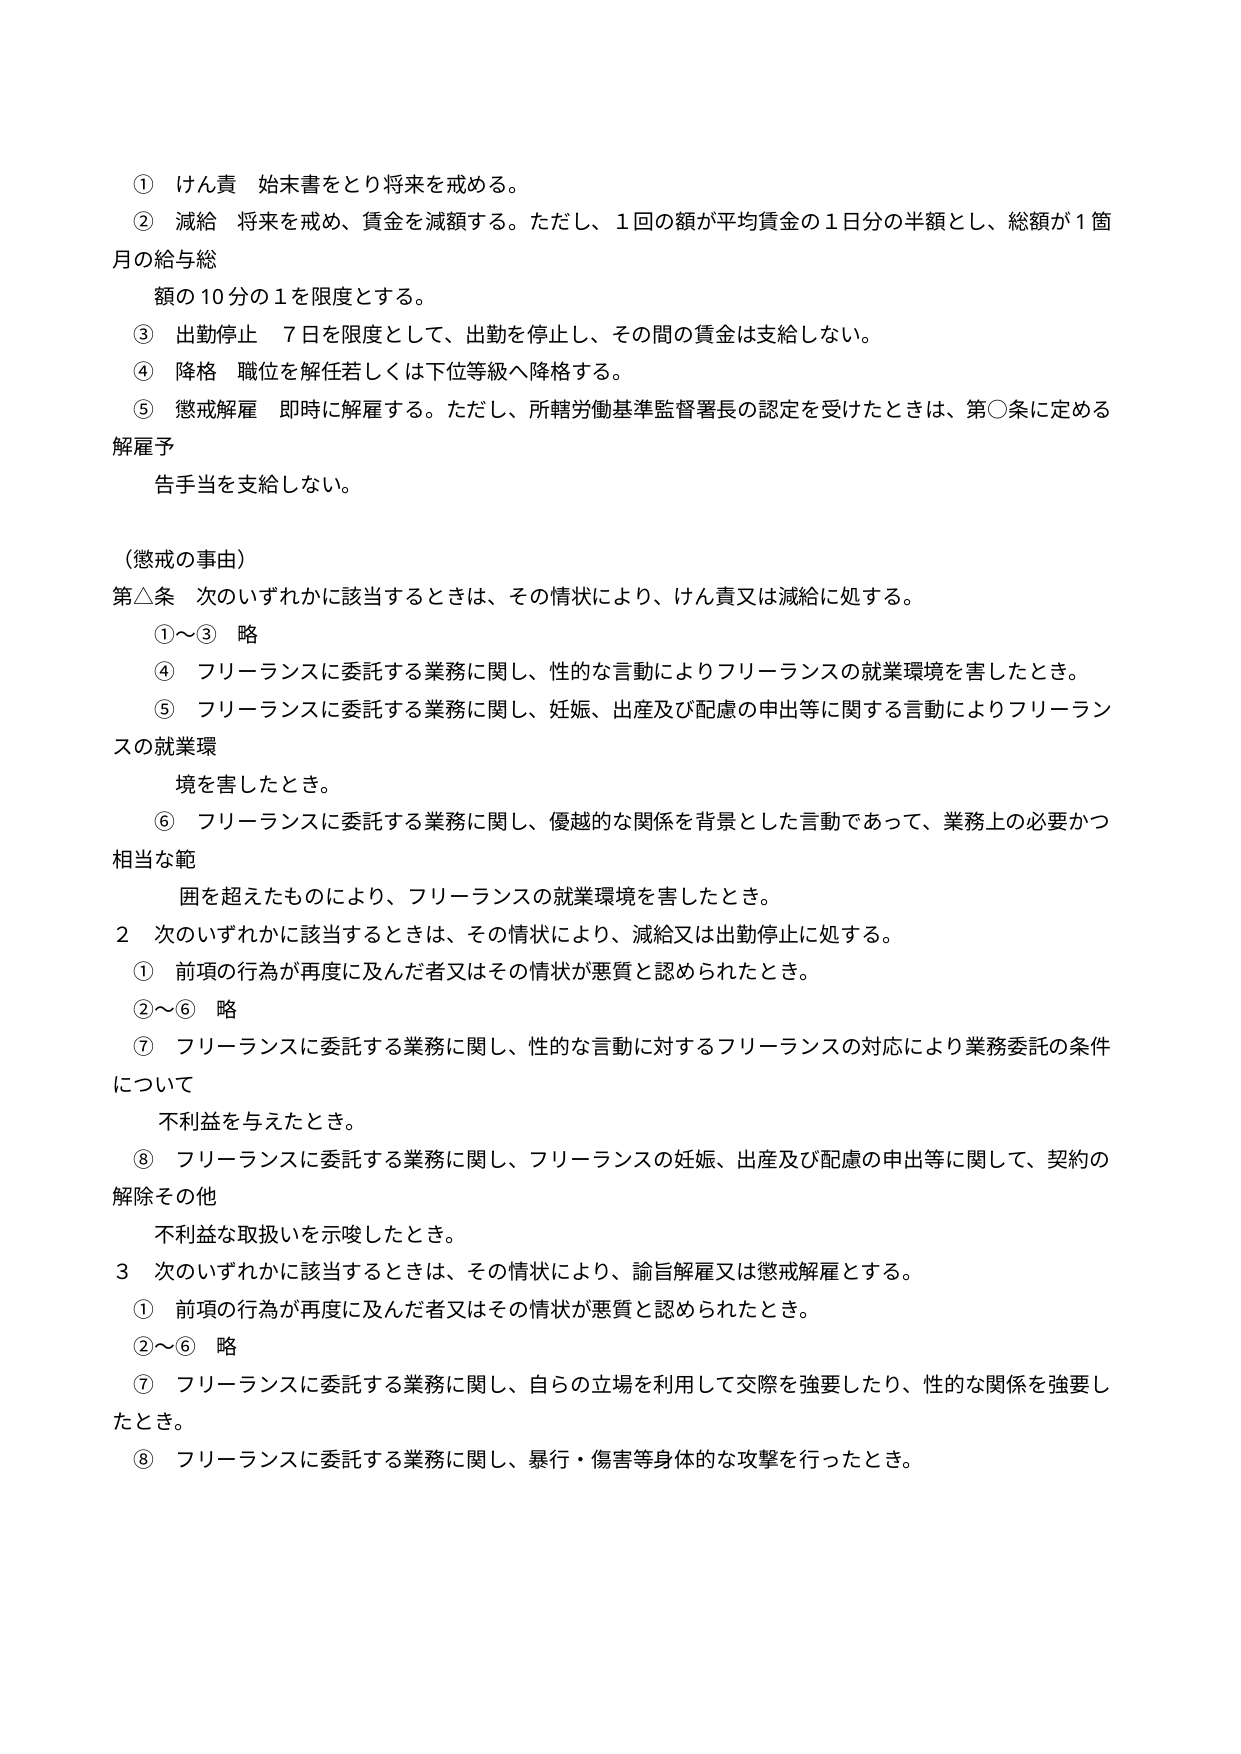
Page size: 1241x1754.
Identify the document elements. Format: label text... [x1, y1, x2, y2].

text ②～⑥ 略 [112, 989, 1128, 1027]
text （懲戒の事由） [112, 539, 1128, 577]
text ③ 出勤停止 ７日を限度として、出勤を停止し、その間の賃金は支給しない。 [112, 314, 1128, 352]
text ②～⑥ 略 [112, 1327, 1128, 1364]
text ２ 次のいずれかに該当するときは、その情状により、減給又は出勤停止に処する。 [112, 914, 1128, 952]
text 不利益な取扱いを示唆したとき。 [112, 1214, 1128, 1252]
text ② 減給 将来を戒め、賃金を減額する。ただし、１回の額が平均賃金の１日分の半額とし、総額が1箇月の給与総 [112, 202, 1128, 277]
text 不利益を与えたとき。 [112, 1102, 1128, 1139]
text ⑦ フリーランスに委託する業務に関し、性的な言動に対するフリーランスの対応により業務委託の条件について [112, 1027, 1128, 1102]
text 境を害したとき。 [112, 764, 1128, 802]
text 告手当を支給しない。 [112, 464, 1128, 502]
text ①～③ 略 [112, 614, 1128, 652]
text ④ フリーランスに委託する業務に関し、性的な言動によりフリーランスの就業環境を害したとき。 [112, 652, 1128, 689]
text ① 前項の行為が再度に及んだ者又はその情状が悪質と認められたとき。 [112, 1289, 1128, 1327]
text ⑥ フリーランスに委託する業務に関し、優越的な関係を背景とした言動であって、業務上の必要かつ相当な範 [112, 802, 1128, 877]
text ⑤ フリーランスに委託する業務に関し、妊娠、出産及び配慮の申出等に関する言動によりフリーランスの就業環 [112, 689, 1128, 764]
text 第△条 次のいずれかに該当するときは、その情状により、けん責又は減給に処する。 [112, 577, 1128, 614]
text ⑦ フリーランスに委託する業務に関し、自らの立場を利用して交際を強要したり、性的な関係を強要したとき。 [112, 1364, 1128, 1439]
text ① けん責 始末書をとり将来を戒める。 [112, 164, 1128, 202]
text ⑤ 懲戒解雇 即時に解雇する。ただし、所轄労働基準監督署長の認定を受けたときは、第○条に定める解雇予 [112, 389, 1128, 464]
text ④ 降格 職位を解任若しくは下位等級へ降格する。 [112, 352, 1128, 389]
text 額の10分の１を限度とする。 [112, 277, 1128, 314]
text ⑧ フリーランスに委託する業務に関し、暴行・傷害等身体的な攻撃を行ったとき。 [112, 1439, 1128, 1477]
text ３ 次のいずれかに該当するときは、その情状により、諭旨解雇又は懲戒解雇とする。 [112, 1252, 1128, 1289]
text ⑧ フリーランスに委託する業務に関し、フリーランスの妊娠、出産及び配慮の申出等に関して、契約の解除その他 [112, 1139, 1128, 1214]
text ① 前項の行為が再度に及んだ者又はその情状が悪質と認められたとき。 [112, 952, 1128, 989]
text 囲を超えたものにより、フリーランスの就業環境を害したとき。 [112, 877, 1128, 914]
